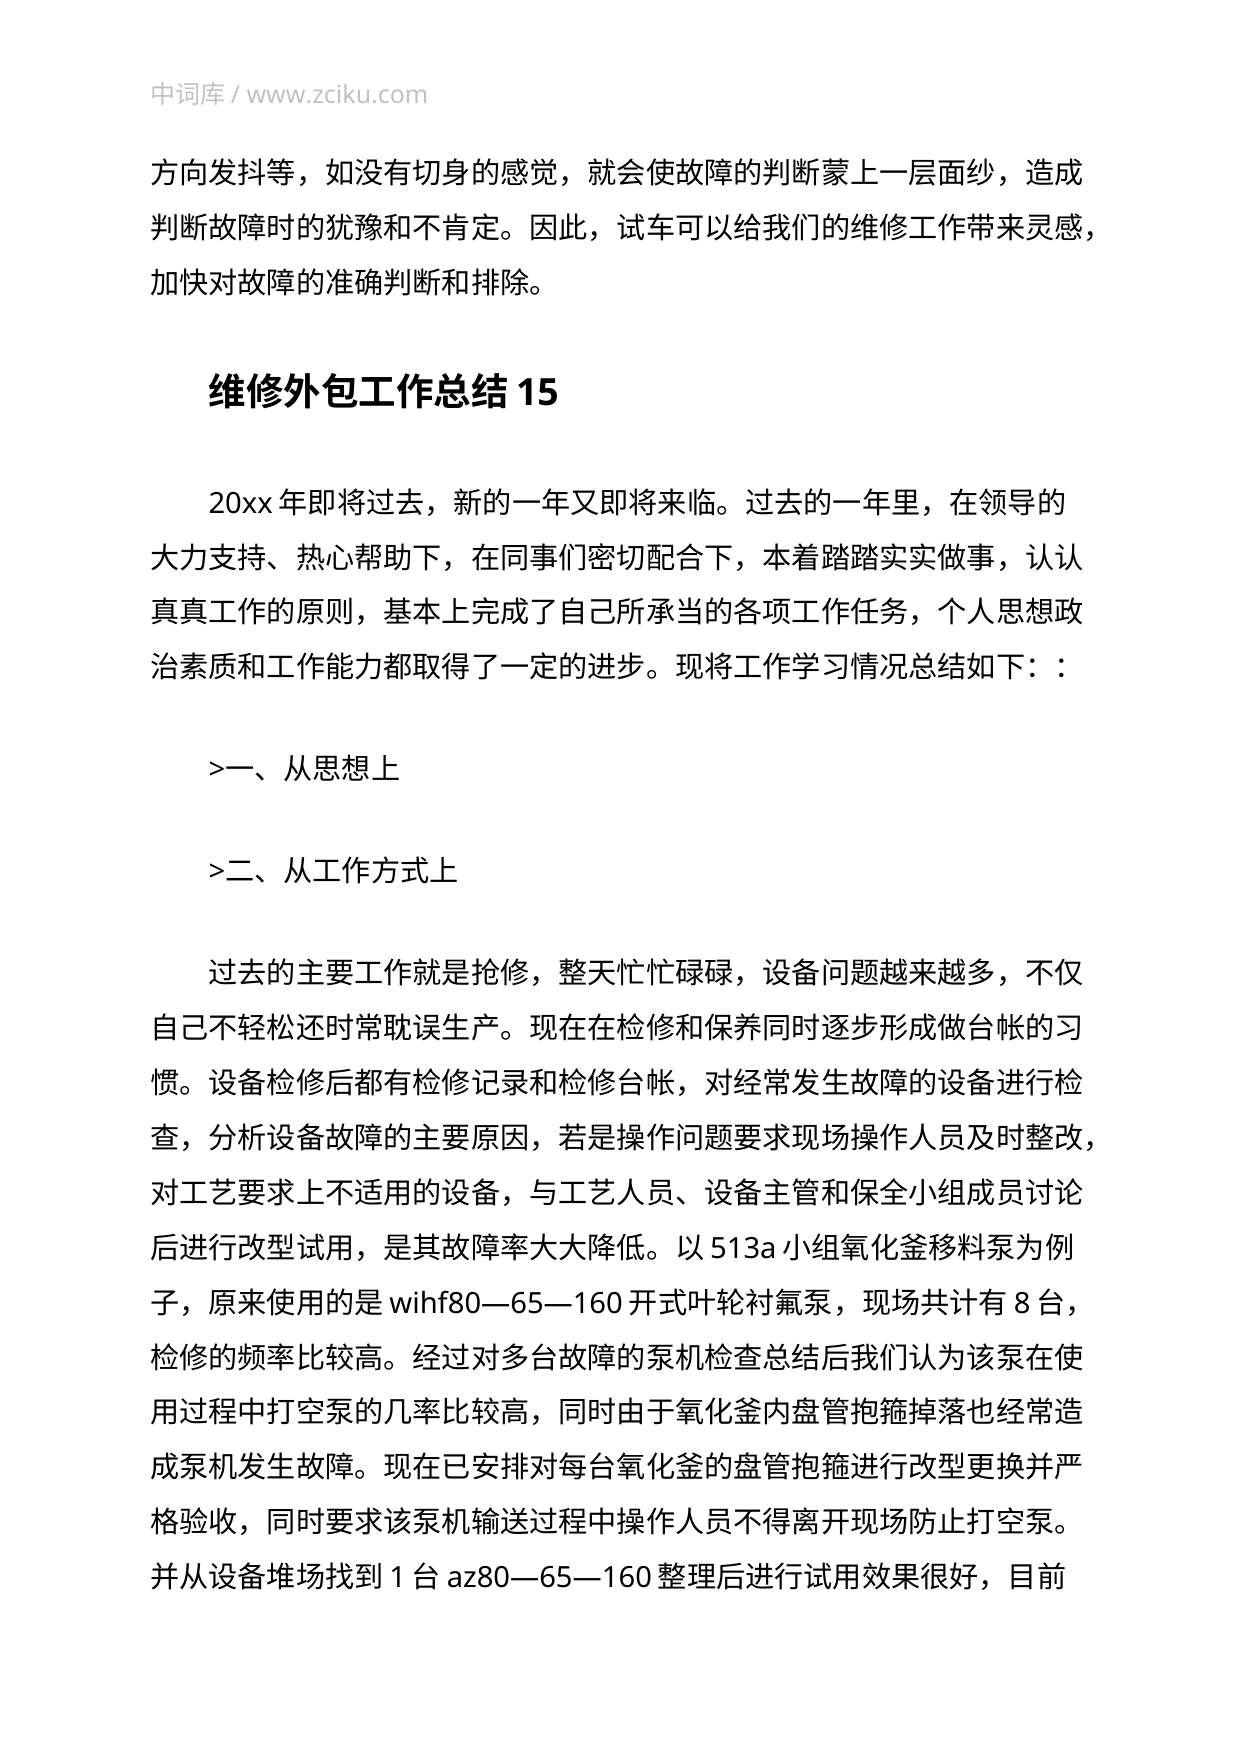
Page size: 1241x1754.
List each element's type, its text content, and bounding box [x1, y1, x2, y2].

text >二、从工作方式上 [150, 848, 1090, 890]
text 20xx年即将过去，新的一年又即将来临。过去的一年里，在领导的大力支持、热心帮助下，在同事们密切配合下，本着踏踏实实做事，认认真真工作的原则，基本上完成了自己所承当的各项工作任务，个人思想政治素质和工作能力都取得了一定的进步。现将工作学习情况总结如下：： [150, 479, 1090, 686]
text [150, 950, 1090, 1596]
text >一、从思想上 [150, 746, 1090, 788]
text 维修外包工作总结15 [150, 362, 1090, 416]
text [150, 150, 1090, 302]
